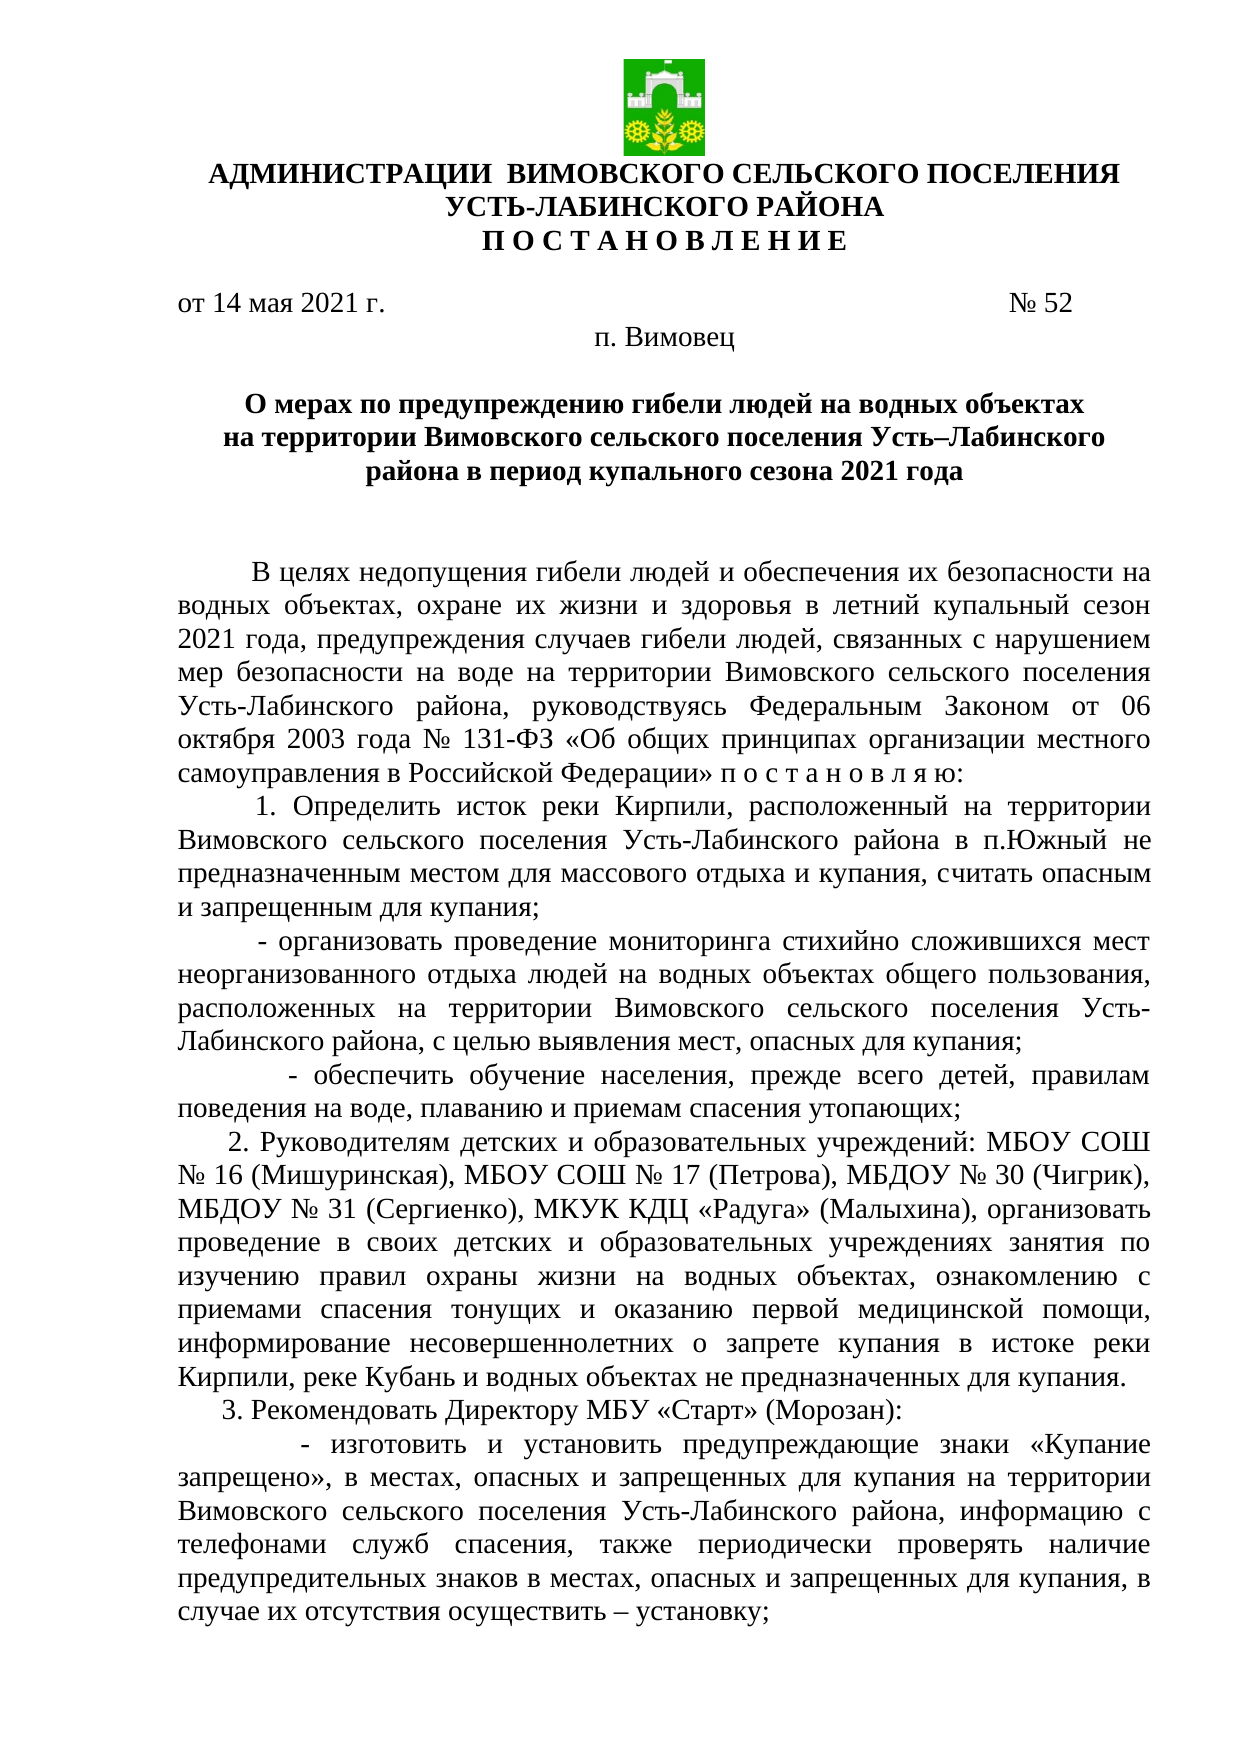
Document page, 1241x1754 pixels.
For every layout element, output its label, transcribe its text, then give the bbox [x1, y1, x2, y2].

text 3. Рекомендовать Директору МБУ «Старт» (Морозан): [177, 1392, 1152, 1426]
text от 14 мая 2021 г. № 52 [177, 285, 1152, 319]
text П О С Т А Н О В Л Е Н И Е [177, 223, 1152, 257]
picture [623, 59, 705, 156]
text 1. Определить исток реки Кирпили, расположенный на территории Вимовского сельского поселения Усть-Лабинского района в п.Южный не предназначенным местом для массового отдыха и купания, считать опасным и запрещенным для купания; [177, 788, 1152, 923]
text О мерах по предупреждению гибели людей на водных объектах [177, 386, 1152, 419]
text п. Вимовец [177, 319, 1152, 352]
text на территории Вимовского сельского поселения Усть–Лабинского района в период купального сезона 2021 года [177, 419, 1152, 487]
text 2. Руководителям детских и образовательных учреждений: МБОУ СОШ № 16 (Мишуринская), МБОУ СОШ № 17 (Петрова), МБДОУ № 30 (Чигрик), МБДОУ № 31 (Сергиенко), МКУК КДЦ «Радуга» (Малыхина), организовать проведение в своих детских и образовательных учреждениях занятия по изучению правил охраны жизни на водных объектах, ознакомлению с приемами спасения тонущих и оказанию первой медицинской помощи, информирование несовершеннолетних о запрете купания в истоке реки Кирпили, реке Кубань и водных объектах не предназначенных для купания. [177, 1124, 1152, 1392]
text - обеспечить обучение населения, прежде всего детей, правилам поведения на воде, плаванию и приемам спасения утопающих; [177, 1057, 1152, 1124]
text В целях недопущения гибели людей и обеспечения их безопасности на водных объектах, охране их жизни и здоровья в летний купальный сезон 2021 года, предупреждения случаев гибели людей, связанных с нарушением мер безопасности на воде на территории Вимовского сельского поселения Усть-Лабинского района, руководствуясь Федеральным Законом от 06 октября 2003 года № 131-ФЗ «Об общих принципах организации местного самоуправления в Российской Федерации» п о с т а н о в л я ю: [177, 554, 1152, 788]
text АДМИНИСТРАЦИИ ВИМОВСКОГО СЕЛЬСКОГО ПОСЕЛЕНИЯ [177, 156, 1152, 189]
text УСТЬ-ЛАБИНСКОГО РАЙОНА [177, 189, 1152, 223]
text - изготовить и установить предупреждающие знаки «Купание запрещено», в местах, опасных и запрещенных для купания на территории Вимовского сельского поселения Усть-Лабинского района, информацию с телефонами служб спасения, также периодически проверять наличие предупредительных знаков в местах, опасных и запрещенных для купания, в случае их отсутствия осуществить – установку; [177, 1426, 1152, 1627]
text - организовать проведение мониторинга стихийно сложившихся мест неорганизованного отдыха людей на водных объектах общего пользования, расположенных на территории Вимовского сельского поселения Усть-Лабинского района, с целью выявления мест, опасных для купания; [177, 923, 1152, 1057]
